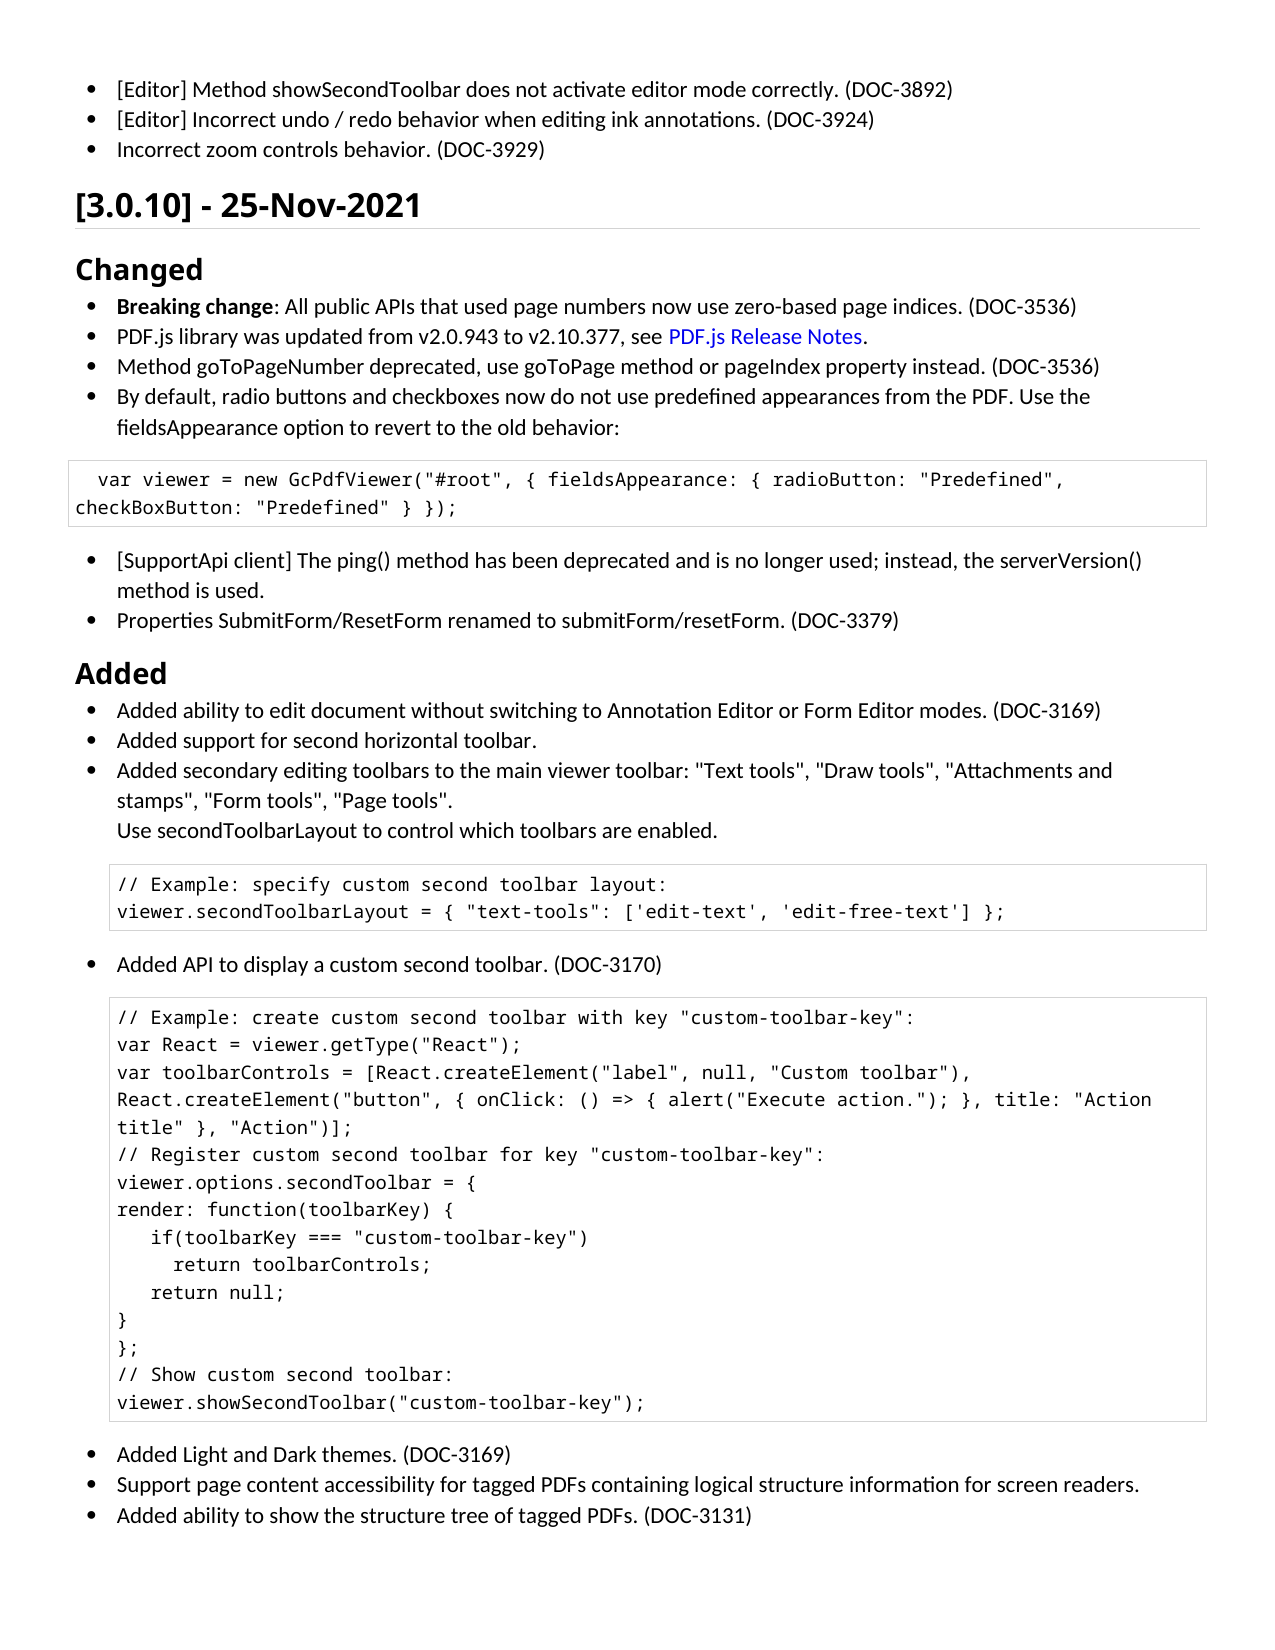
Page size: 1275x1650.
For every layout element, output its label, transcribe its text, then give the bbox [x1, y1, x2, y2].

list Added secondary editing toolbars to the main viewer toolbar: "Text tools", "Draw tools", "Attachments and stamps", "Form tools", "Page tools". Use secondToolbarLayout to control which toolbars are enabled. [87, 756, 1200, 845]
subtitle [3.0.10] - 25-Nov-2021 [75, 182, 1200, 228]
list PDF.js library was updated from v2.0.943 to v2.10.377, see PDF.js Release Notes. [87, 322, 1200, 350]
list // Example: create custom second toolbar with key "custom-toolbar-key": var React = viewer.getType("React"); var toolbarControls = [React.createElement("label", null, "Custom toolbar"), React.createElement("button", { onClick: () => { alert("Execute action."); }, title: "Action title" }, "Action")]; // Register custom second toolbar for key "custom-toolbar-key": viewer.options.secondToolbar = { render: function(toolbarKey) { if(toolbarKey === "custom-toolbar-key") return toolbarControls; return null; } }; // Show custom second toolbar: viewer.showSecondToolbar("custom-toolbar-key"); [110, 998, 1206, 1421]
list Added ability to edit document without switching to Annotation Editor or Form Editor modes. (DOC-3169) [87, 696, 1200, 724]
list Added ability to show the structure tree of tagged PDFs. (DOC-3131) [87, 1501, 1200, 1529]
text var viewer = new GcPdfViewer("#root", { fieldsAppearance: { radioButton: "Predefined", checkBoxButton: "Predefined" } }); [69, 461, 1206, 526]
subtitle Added [75, 653, 1200, 693]
list Incorrect zoom controls behavior. (DOC-3929) [87, 135, 1200, 163]
list Support page content accessibility for tagged PDFs containing logical structure information for screen readers. [87, 1471, 1200, 1499]
list By default, radio buttons and checkboxes now do not use predefined appearances from the PDF. Use the fieldsAppearance option to revert to the old behavior: [87, 382, 1200, 441]
list Added Light and Dark themes. (DOC-3169) [87, 1440, 1200, 1468]
list Added API to display a custom second toolbar. (DOC-3170) [87, 950, 1200, 978]
list // Example: specify custom second toolbar layout: viewer.secondToolbarLayout = { "text-tools": ['edit-text', 'edit-free-text'] }; [110, 865, 1206, 930]
list Method goToPageNumber deprecated, use goToPage method or pageIndex property instead. (DOC-3536) [87, 352, 1200, 380]
list Added support for second horizontal toolbar. [87, 726, 1200, 754]
list [Editor] Incorrect undo / redo behavior when editing ink annotations. (DOC-3924) [87, 105, 1200, 133]
list Breaking change: All public APIs that used page numbers now use zero-based page indices. (DOC-3536) [87, 292, 1200, 320]
subtitle Changed [75, 249, 1200, 289]
list [SupportApi client] The ping() method has been deprecated and is no longer used; instead, the serverVersion() method is used. [87, 546, 1200, 604]
list [Editor] Method showSecondToolbar does not activate editor mode correctly. (DOC-3892) [87, 75, 1200, 103]
list Properties SubmitForm/ResetForm renamed to submitForm/resetForm. (DOC-3379) [87, 606, 1200, 634]
